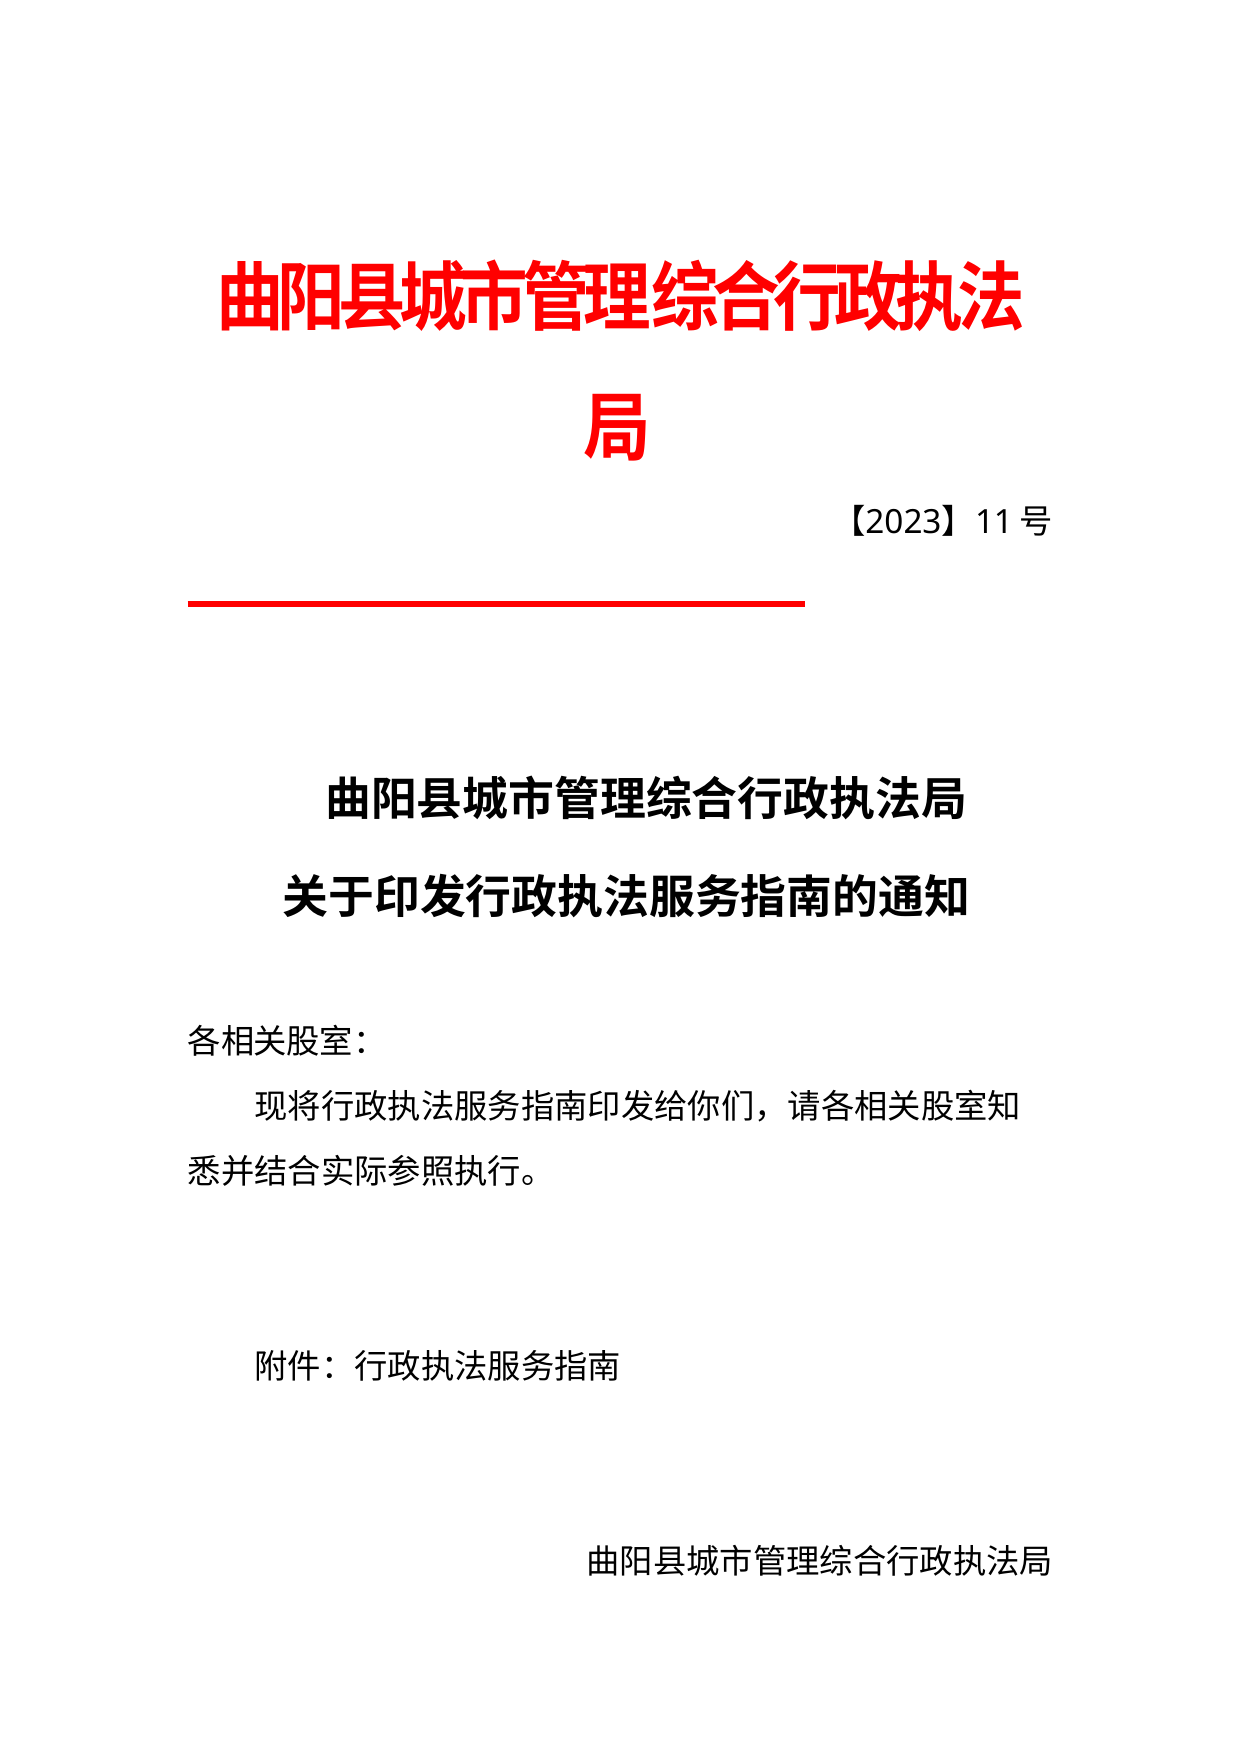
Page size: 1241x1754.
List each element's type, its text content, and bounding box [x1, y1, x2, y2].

text 曲阳县城市管理综合行政执法局 [187, 1527, 1053, 1592]
text 关于印发行政执法服务指南的通知 [187, 844, 1053, 942]
text 各相关股室： [187, 1007, 1053, 1072]
text 曲阳县城市管理综合行政执法局 [187, 227, 1053, 487]
text 【2023】11号 [187, 487, 1053, 552]
text 曲阳县城市管理综合行政执法局 [187, 747, 1053, 844]
text 现将行政执法服务指南印发给你们，请各相关股室知悉并结合实际参照执行。 [187, 1072, 1053, 1202]
text 附件：行政执法服务指南 [187, 1332, 1053, 1397]
